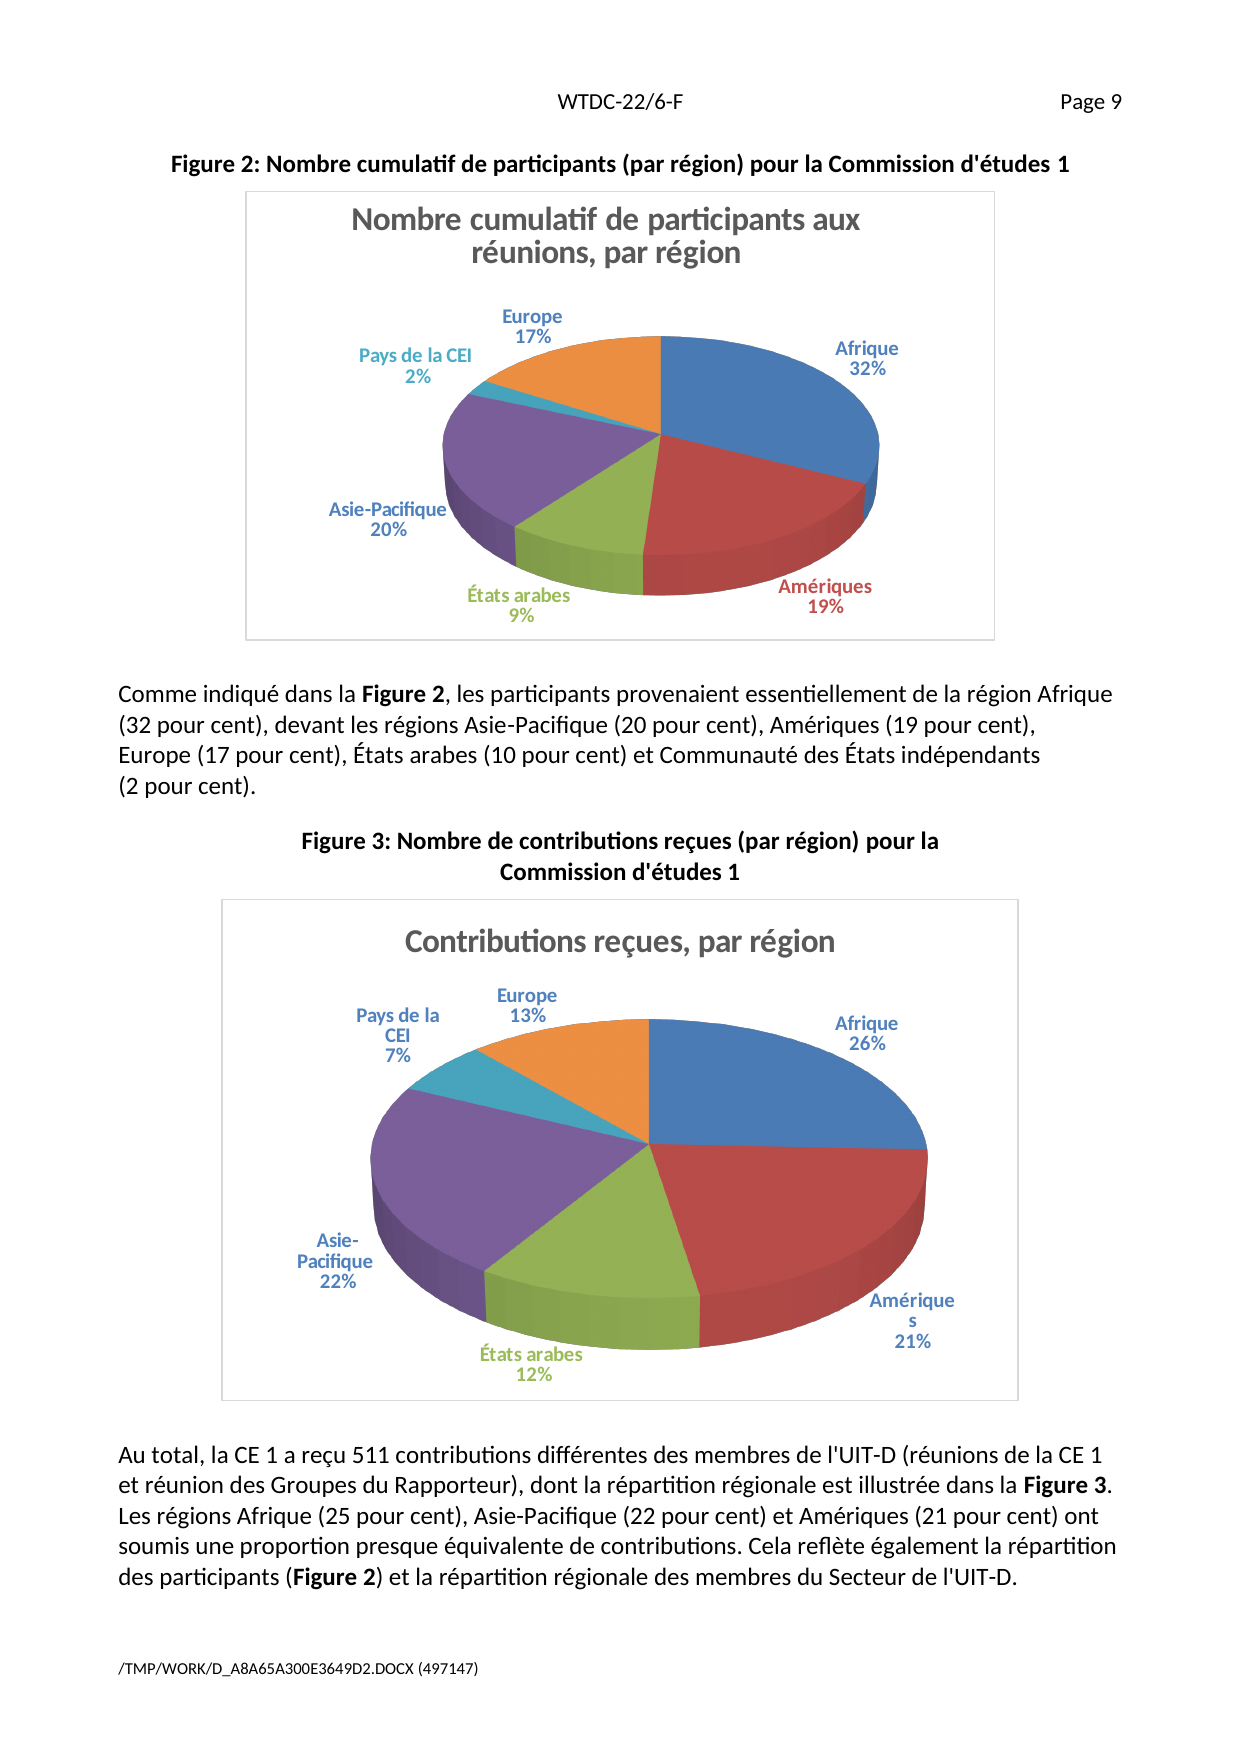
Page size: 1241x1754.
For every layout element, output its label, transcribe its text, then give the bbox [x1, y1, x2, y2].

text Au total, la CE 1 a reçu 511 contributions différentes des membres de l'UIT-D (réunions de la CE 1 et réunion des Groupes du Rapporteur), dont la répartition régionale est illustrée dans la Figure 3. Les régions Afrique (25 pour cent), Asie-Pacifique (22 pour cent) et Amériques (21 pour cent) ont soumis une proportion presque équivalente de contributions. Cela reflète également la répartition des participants (Figure 2) et la répartition régionale des membres du Secteur de l'UIT-D. [118, 1439, 1122, 1592]
title Figure 2: Nombre cumulatif de participants (par région) pour la Commission d'études 1 [118, 148, 1122, 178]
title Figure 3: Nombre de contributions reçues (par région) pour la Commission d'études 1 [118, 825, 1122, 886]
text Comme indiqué dans la Figure 2, les participants provenaient essentiellement de la région Afrique (32 pour cent), devant les régions Asie-Pacifique (20 pour cent), Amériques (19 pour cent), Europe (17 pour cent), États arabes (10 pour cent) et Communauté des États indépendants (2 pour cent). [118, 678, 1122, 800]
